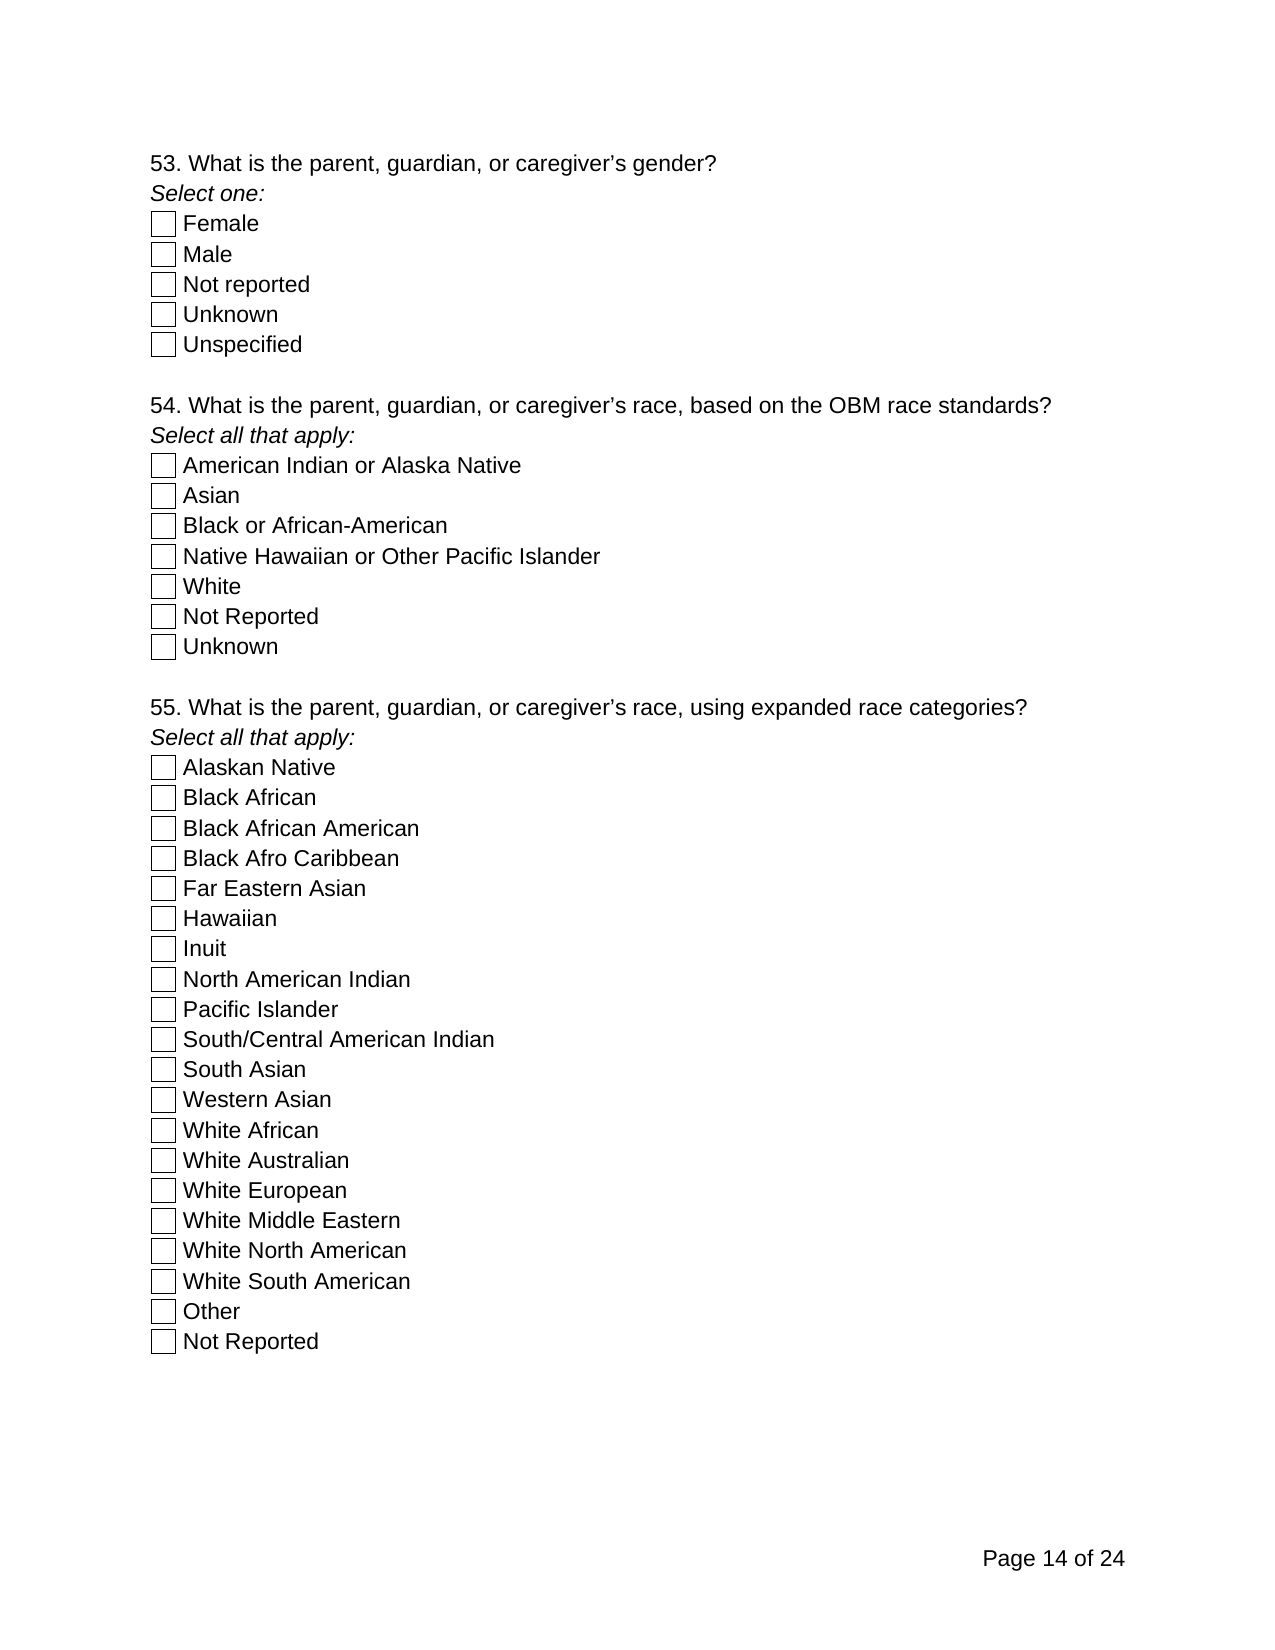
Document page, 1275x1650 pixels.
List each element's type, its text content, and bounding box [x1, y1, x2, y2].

text Unknown [150, 301, 1125, 327]
text Unknown [150, 633, 1125, 660]
text White South American [150, 1268, 1125, 1294]
text Select all that apply: [150, 724, 1125, 750]
text North American Indian [150, 966, 1125, 992]
text American Indian or Alaska Native [150, 452, 1125, 478]
text Pacific Islander [150, 996, 1125, 1022]
text Black African [150, 784, 1125, 811]
text Select one: [150, 180, 1125, 207]
text White European [150, 1177, 1125, 1203]
text White Australian [150, 1147, 1125, 1173]
text Select all that apply: [150, 422, 1125, 448]
text South/Central American Indian [150, 1026, 1125, 1052]
text Black Afro Caribbean [150, 845, 1125, 871]
text Asian [150, 482, 1125, 509]
text Not Reported [150, 1328, 1125, 1354]
text Native Hawaiian or Other Pacific Islander [150, 543, 1125, 569]
text Black African American [150, 814, 1125, 841]
text 55. What is the parent, guardian, or caregiver’s race, using expanded race categories? [150, 694, 1125, 720]
text Inuit [150, 935, 1125, 962]
text Unspecified [150, 331, 1125, 358]
text Not reported [150, 271, 1125, 297]
text Far Eastern Asian [150, 875, 1125, 901]
text White North American [150, 1237, 1125, 1264]
text Black or African-American [150, 512, 1125, 539]
text White African [150, 1117, 1125, 1143]
text Female [150, 210, 1125, 237]
text Alaskan Native [150, 754, 1125, 781]
text White [150, 573, 1125, 599]
text 53. What is the parent, guardian, or caregiver’s gender? [150, 150, 1125, 176]
text White Middle Eastern [150, 1207, 1125, 1234]
text 54. What is the parent, guardian, or caregiver’s race, based on the OBM race standards? [150, 392, 1125, 418]
text Not Reported [150, 603, 1125, 629]
text Western Asian [150, 1086, 1125, 1113]
text South Asian [150, 1056, 1125, 1083]
text Male [150, 241, 1125, 267]
text Hawaiian [150, 905, 1125, 932]
text Other [150, 1298, 1125, 1324]
